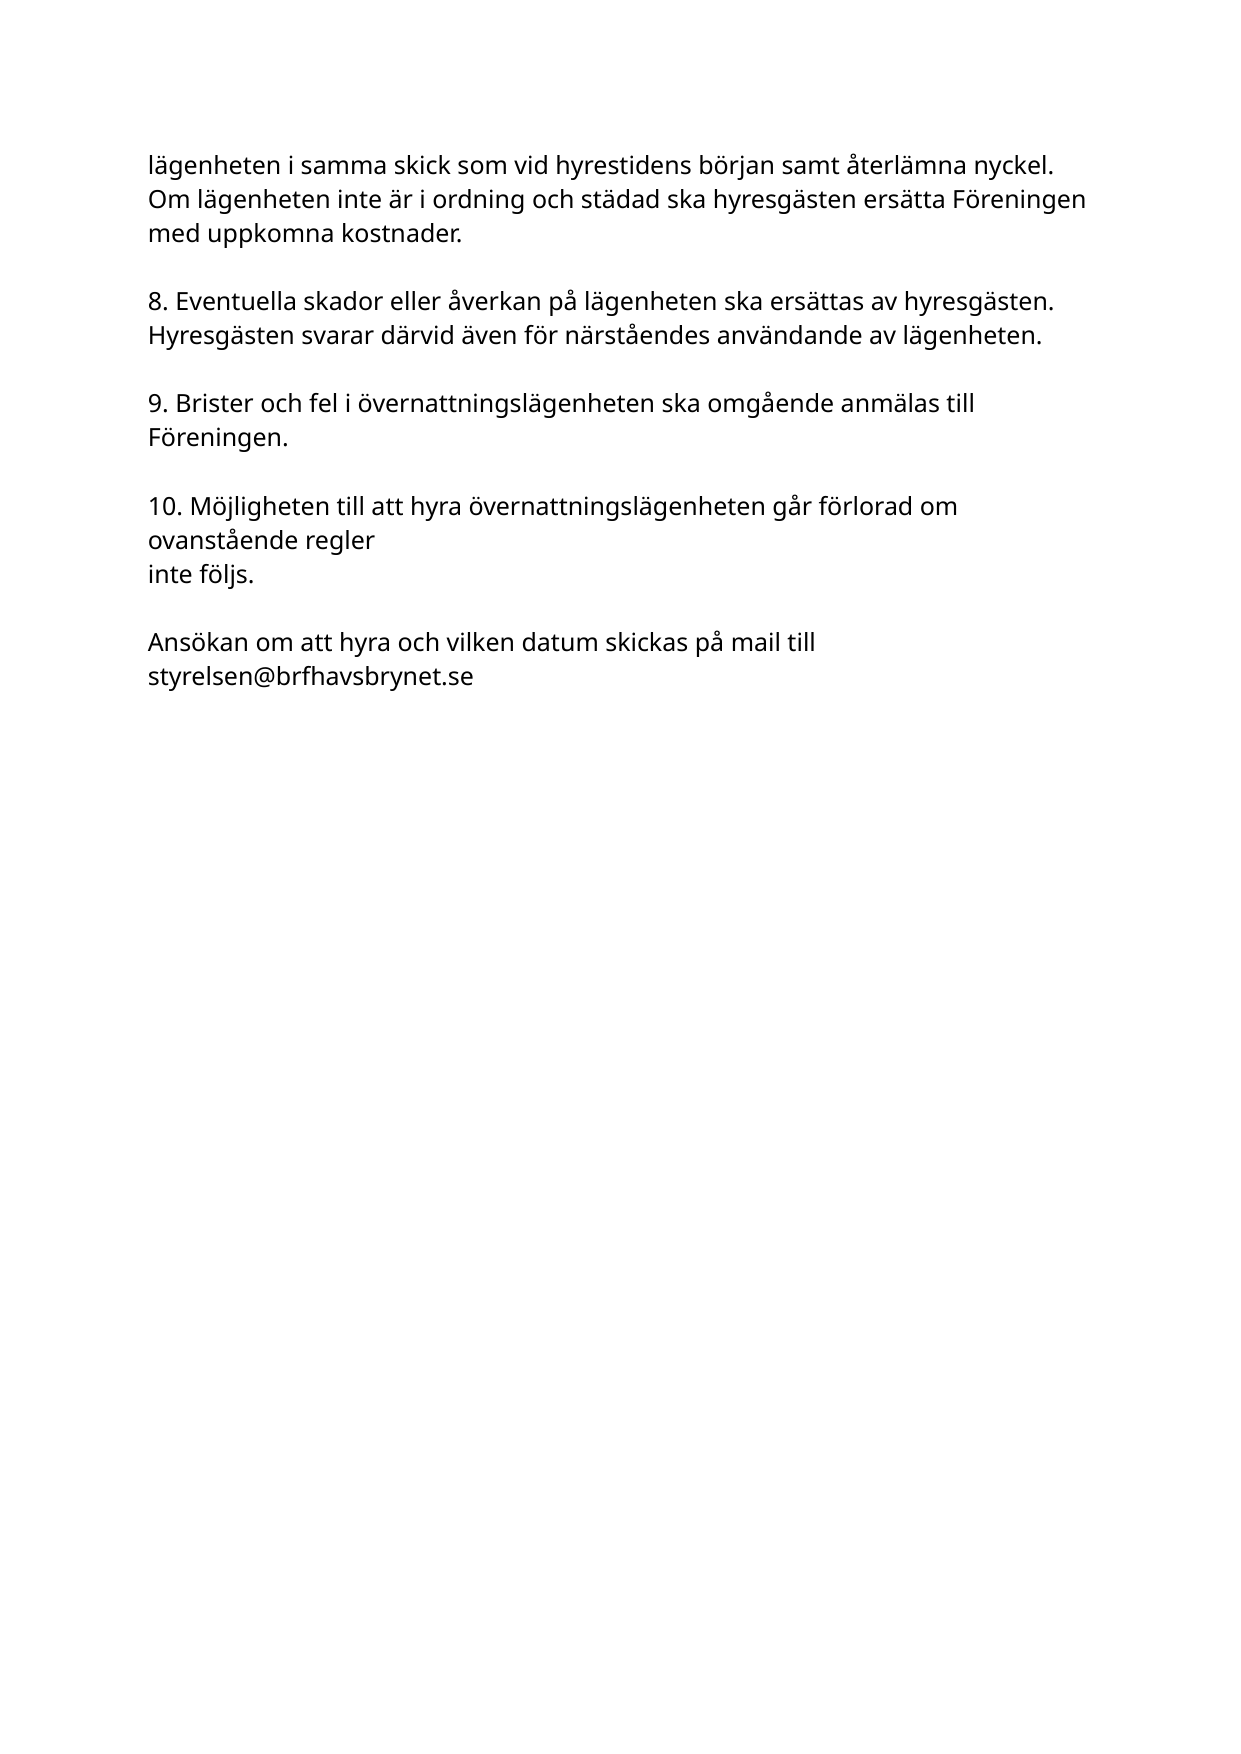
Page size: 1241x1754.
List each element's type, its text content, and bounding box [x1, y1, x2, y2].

text 8. Eventuella skador eller åverkan på lägenheten ska ersättas av hyresgästen. Hyresgästen svarar därvid även för närståendes användande av lägenheten. [148, 284, 1093, 352]
text inte följs. [148, 556, 1093, 590]
text styrelsen@brfhavsbrynet.se [148, 658, 1093, 693]
text 9. Brister och fel i övernattningslägenheten ska omgående anmälas till Föreningen. [148, 386, 1093, 454]
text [148, 148, 1093, 250]
text Ansökan om att hyra och vilken datum skickas på mail till [148, 624, 1093, 658]
text 10. Möjligheten till att hyra övernattningslägenheten går förlorad om ovanstående regler [148, 488, 1093, 556]
